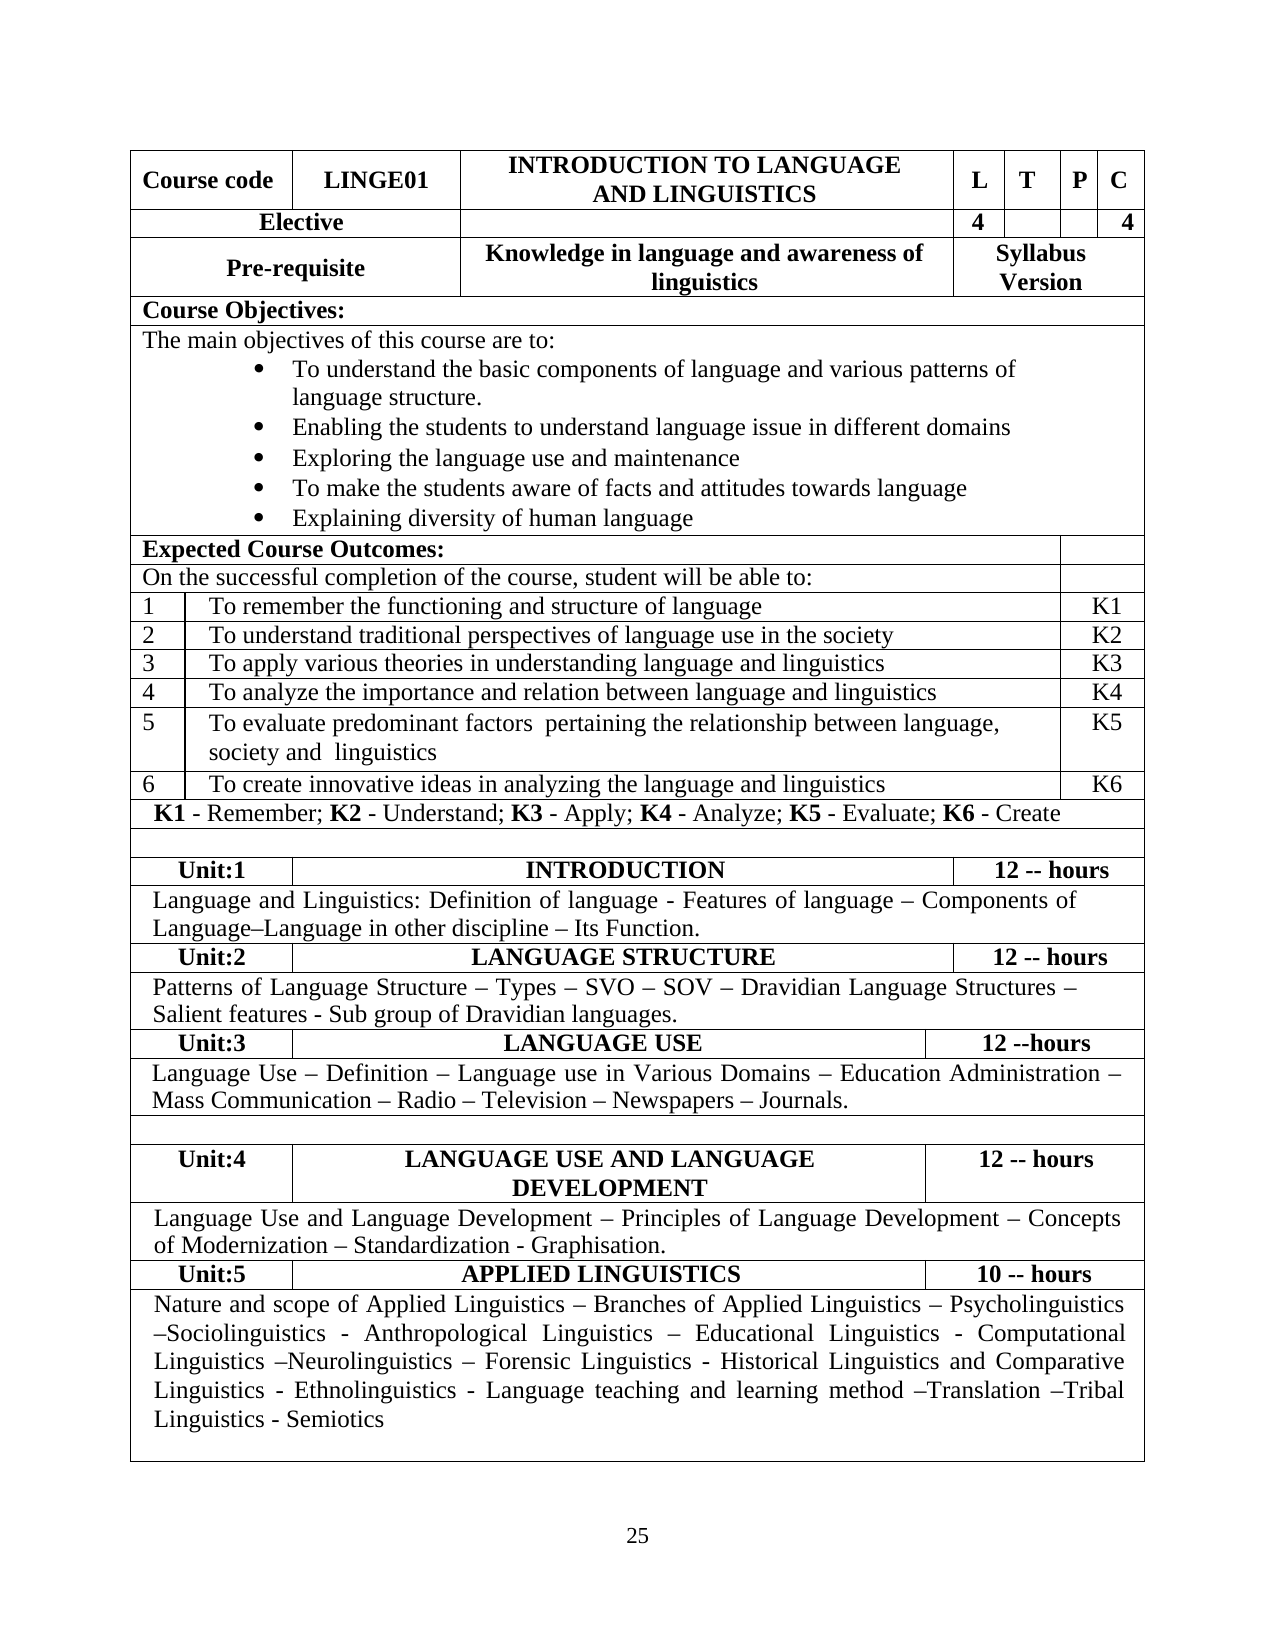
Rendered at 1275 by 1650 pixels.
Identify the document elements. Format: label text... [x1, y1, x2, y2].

table_cell [131, 1116, 1144, 1144]
table_cell 1 [131, 593, 184, 621]
table_cell 6 [131, 772, 184, 799]
table_cell Language Use – Definition – Language use in Various Domains – Education Administration – Mass Communication – Radio – Television – Newspapers – Journals. [131, 1059, 1144, 1115]
table_cell 12 --hours [926, 1030, 1144, 1058]
table_cell Unit:4 [131, 1145, 292, 1202]
table_cell Language Use and Language Development – Principles of Language Development – Concepts of Modernization – Standardization - Graphisation. [131, 1203, 1144, 1260]
table_cell 12 -- hours [954, 858, 1144, 885]
table_cell LANGUAGE USE [293, 1030, 925, 1058]
table_cell 12 -- hours [954, 944, 1144, 972]
table_cell Course Objectives: [131, 297, 1144, 324]
table_header P [1061, 151, 1097, 208]
table_cell Nature and scope of Applied Linguistics – Branches of Applied Linguistics – Psycholinguistics –Sociolinguistics - Anthropological Linguistics – Educational Linguistics - Computational Linguistics –Neurolinguistics – Forensic Linguistics - Historical Linguistics and Comparative Linguistics - Ethnolinguistics - Language teaching and learning method –Translation –Tribal Linguistics - Semiotics [131, 1290, 1144, 1461]
table_header L [954, 151, 1004, 208]
table_cell 12 -- hours [926, 1145, 1144, 1202]
table_cell APPLIED LINGUISTICS [293, 1261, 925, 1288]
table_cell 3 [131, 650, 184, 678]
table_header LINGE01 [293, 151, 460, 208]
table_header INTRODUCTION TO LANGUAGE AND LINGUISTICS [461, 151, 953, 208]
table_cell Unit:3 [131, 1030, 292, 1058]
table_cell [461, 210, 953, 237]
table_cell To understand traditional perspectives of language use in the society [186, 622, 1060, 649]
table_cell To create innovative ideas in analyzing the language and linguistics [186, 772, 1060, 799]
table_cell K6 [1061, 772, 1144, 799]
table_cell To analyze the importance and relation between language and linguistics [186, 679, 1060, 707]
table_cell K2 [1061, 622, 1144, 649]
table_cell K1 [1061, 593, 1144, 621]
table_cell K5 [1061, 708, 1144, 771]
table_cell 2 [131, 622, 184, 649]
table_cell 4 [954, 210, 1004, 237]
table_cell Pre-requisite [131, 238, 460, 296]
table_cell [1061, 536, 1144, 563]
table_cell Patterns of Language Structure – Types – SVO – SOV – Dravidian Language Structures – Salient features - Sub group of Dravidian languages. [131, 973, 1144, 1029]
table_cell [1005, 210, 1060, 237]
table_cell Expected Course Outcomes: [131, 536, 1060, 563]
table_cell 4 [131, 679, 184, 707]
table_cell [131, 829, 1144, 857]
table_header Course code [131, 151, 292, 208]
table_cell INTRODUCTION [293, 858, 953, 885]
table_cell To evaluate predominant factors pertaining the relationship between language, society and linguistics [186, 708, 1060, 771]
table_cell Knowledge in language and awareness of linguistics [461, 238, 953, 296]
table_cell 10 -- hours [926, 1261, 1144, 1288]
table_cell K3 [1061, 650, 1144, 678]
table_cell 4 [1098, 210, 1144, 237]
table_cell [1061, 210, 1097, 237]
table_header T [1005, 151, 1060, 208]
table_cell Unit:5 [131, 1261, 292, 1288]
table_cell To remember the functioning and structure of language [186, 593, 1060, 621]
table_cell On the successful completion of the course, student will be able to: [131, 565, 1060, 592]
table_cell Syllabus Version [954, 238, 1144, 296]
table_cell Unit:2 [131, 944, 292, 972]
table_cell LANGUAGE USE AND LANGUAGE DEVELOPMENT [293, 1145, 925, 1202]
table_header C [1098, 151, 1144, 208]
table_cell K1 - Remember; K2 - Understand; K3 - Apply; K4 - Analyze; K5 - Evaluate; K6 - Create [131, 800, 1144, 828]
table_cell K4 [1061, 679, 1144, 707]
table_cell 5 [131, 708, 184, 771]
table_cell To apply various theories in understanding language and linguistics [186, 650, 1060, 678]
table_cell The main objectives of this course are to: To understand the basic components of language and various patterns of language structure. Enabling the students to understand language issue in different domains Exploring the language use and maintenance To make the students aware of facts and attitudes towards language Explaining diversity of human language [131, 326, 1144, 535]
table_cell Unit:1 [131, 858, 292, 885]
table_cell [1061, 565, 1144, 592]
table_cell Language and Linguistics: Definition of language - Features of language – Components of Language–Language in other discipline – Its Function. [131, 886, 1144, 943]
table_cell LANGUAGE STRUCTURE [293, 944, 953, 972]
table_cell Elective [131, 210, 460, 237]
